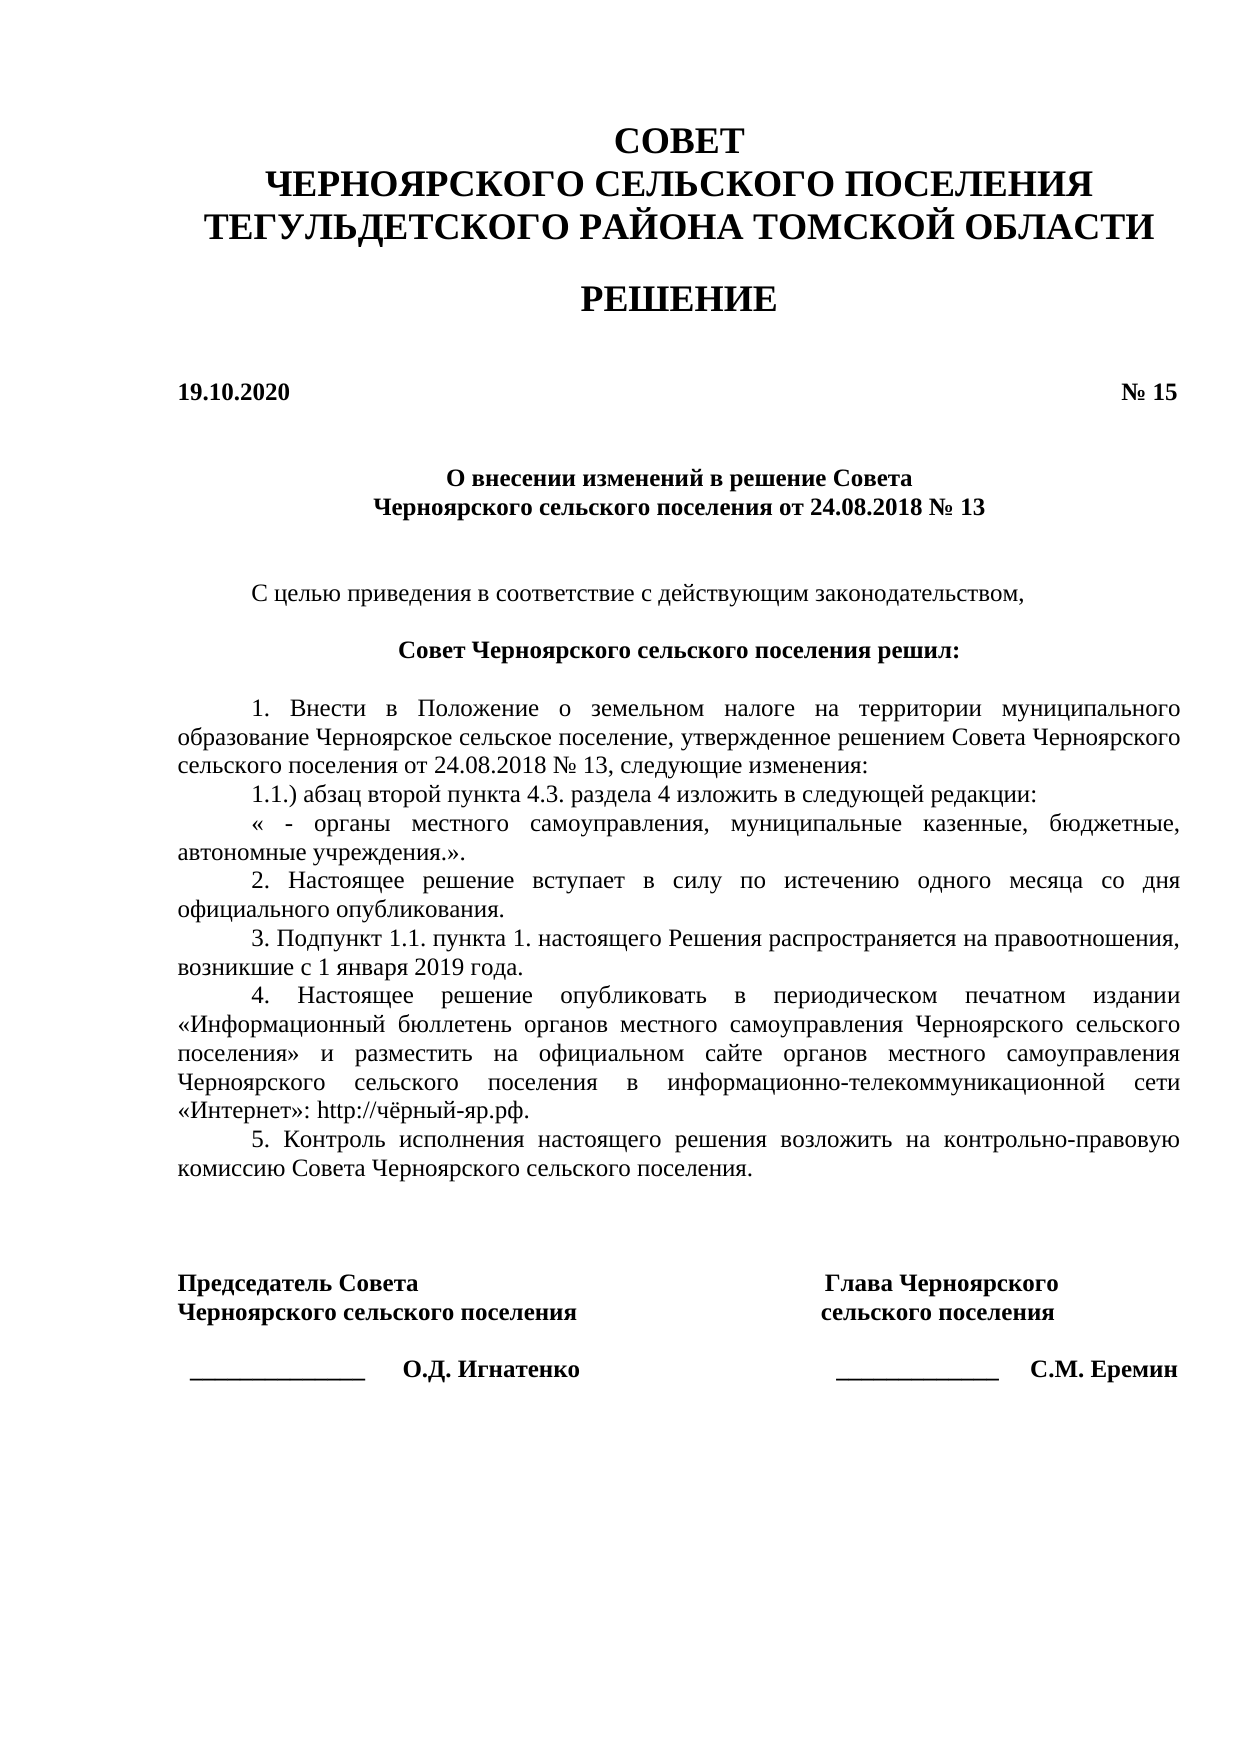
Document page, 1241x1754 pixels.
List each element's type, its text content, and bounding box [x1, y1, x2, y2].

text 4. Настоящее решение опубликовать в периодическом печатном издании «Информационный бюллетень органов местного самоуправления Черноярского сельского поселения» и разместить на официальном сайте органов местного самоуправления Черноярского сельского поселения в информационно-телекоммуникационной сети «Интернет»: http://чёрный-яр.рф. [177, 981, 1181, 1124]
text Черноярского сельского поселения от 24.08.2018 № 13 [177, 492, 1181, 521]
text 5. Контроль исполнения настоящего решения возложить на контрольно-правовую комиссию Совета Черноярского сельского поселения. [177, 1124, 1181, 1182]
text Председатель Совета Глава Черноярского [177, 1268, 1181, 1297]
text ТЕГУЛЬДЕТСКОГО РАЙОНА ТОМСКОЙ ОБЛАСТИ [177, 204, 1181, 247]
text 1.1.) абзац второй пункта 4.3. раздела 4 изложить в следующей редакции: [177, 779, 1181, 808]
text О внесении изменений в решение Совета [177, 463, 1181, 492]
text ЧЕРНОЯРСКОГО СЕЛЬСКОГО ПОСЕЛЕНИЯ [177, 161, 1181, 204]
text 19.10.2020 № 15 [177, 377, 1181, 406]
text « - органы местного самоуправления, муниципальные казенные, бюджетные, автономные учреждения.». [177, 808, 1181, 866]
text 1. Внести в Положение о земельном налоге на территории муниципального образование Черноярское сельское поселение, утвержденное решением Совета Черноярского сельского поселения от 24.08.2018 № 13, следующие изменения: [177, 693, 1181, 779]
text 3. Подпункт 1.1. пункта 1. настоящего Решения распространяется на правоотношения, возникшие с 1 января 2019 года. [177, 923, 1181, 981]
text Совет Черноярского сельского поселения решил: [177, 636, 1181, 664]
text РЕШЕНИЕ [177, 276, 1181, 319]
text СОВЕТ [177, 118, 1181, 161]
text ______________ О.Д. Игнатенко _____________ С.М. Еремин [177, 1354, 1181, 1383]
text 2. Настоящее решение вступает в силу по истечению одного месяца со дня официального опубликования. [177, 866, 1181, 923]
text С целью приведения в соответствие с действующим законодательством, [177, 578, 1181, 607]
text Черноярского сельского поселения сельского поселения [177, 1297, 1181, 1326]
